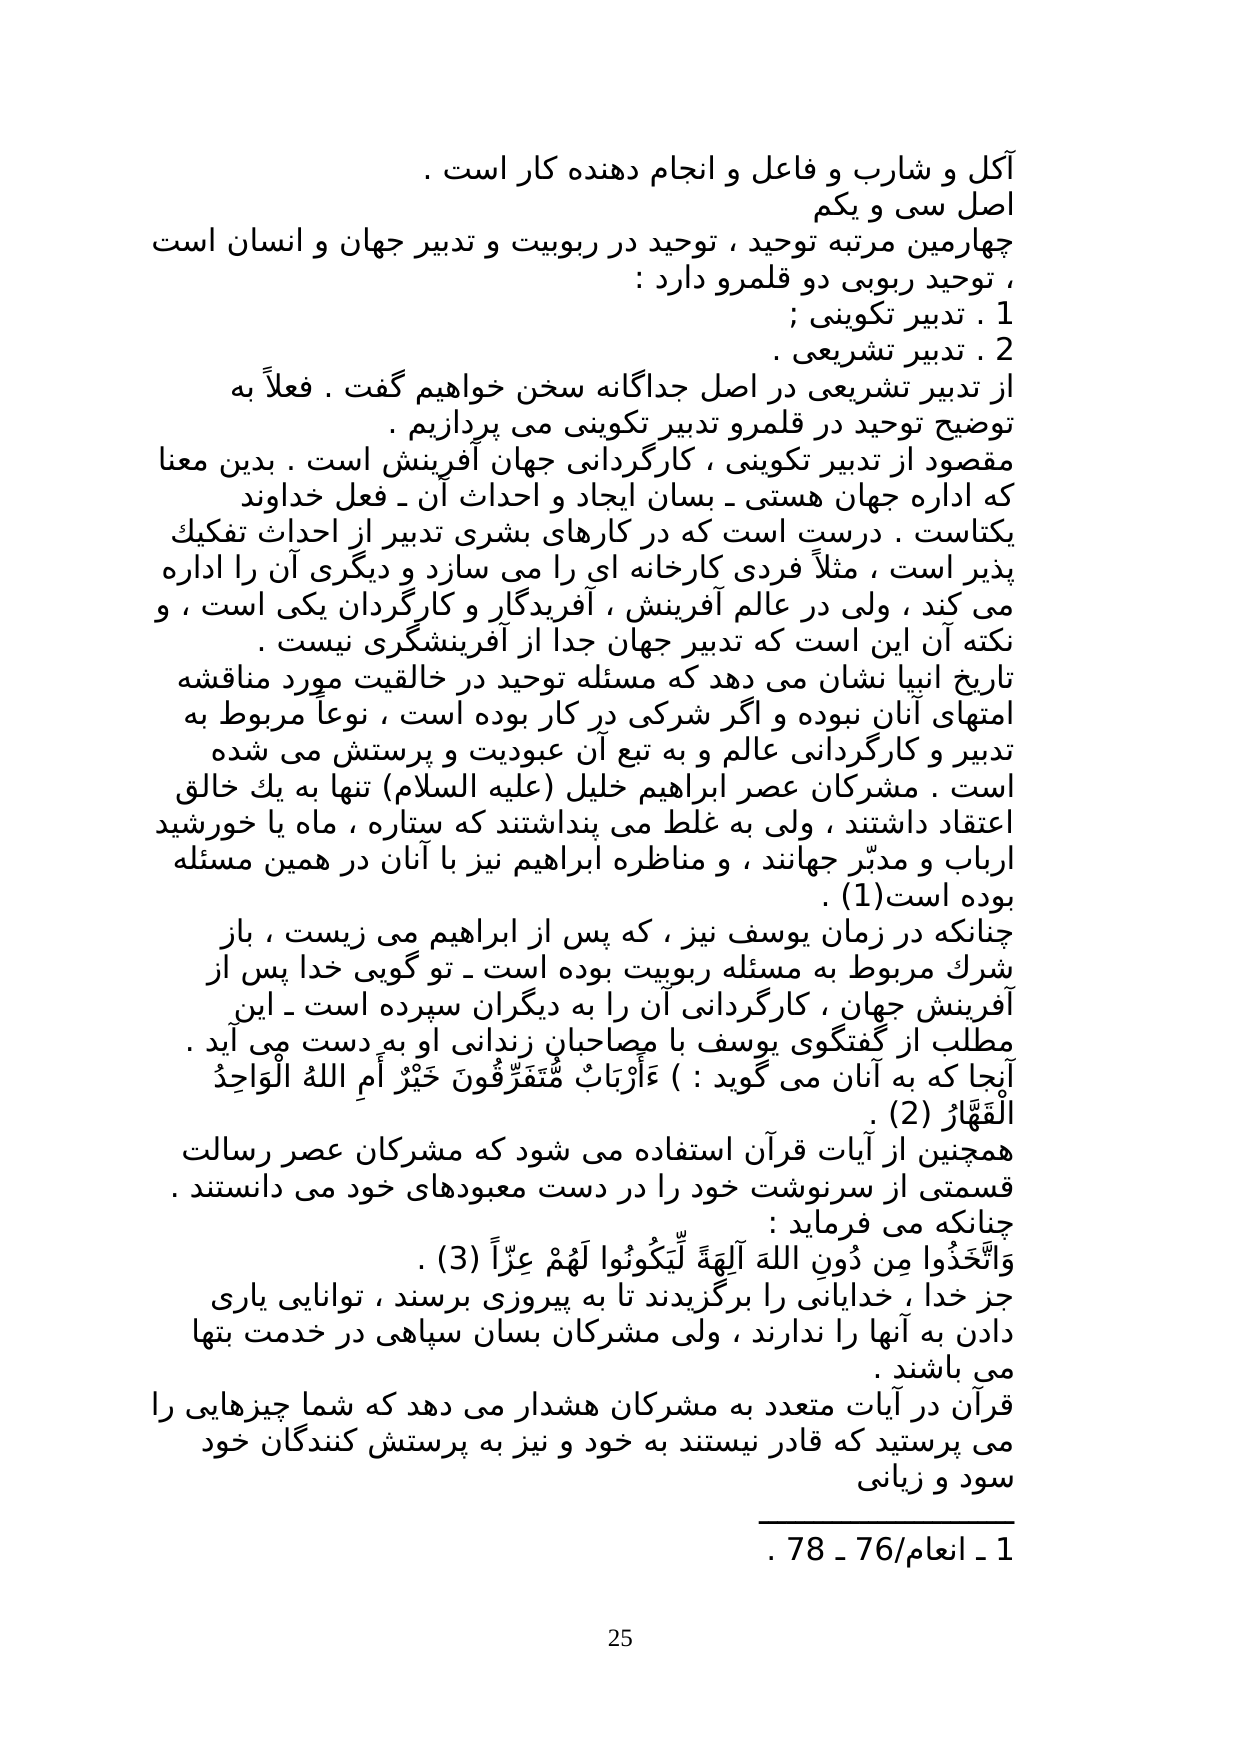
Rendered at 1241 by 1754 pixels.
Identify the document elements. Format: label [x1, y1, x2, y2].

text [150, 150, 1015, 1568]
